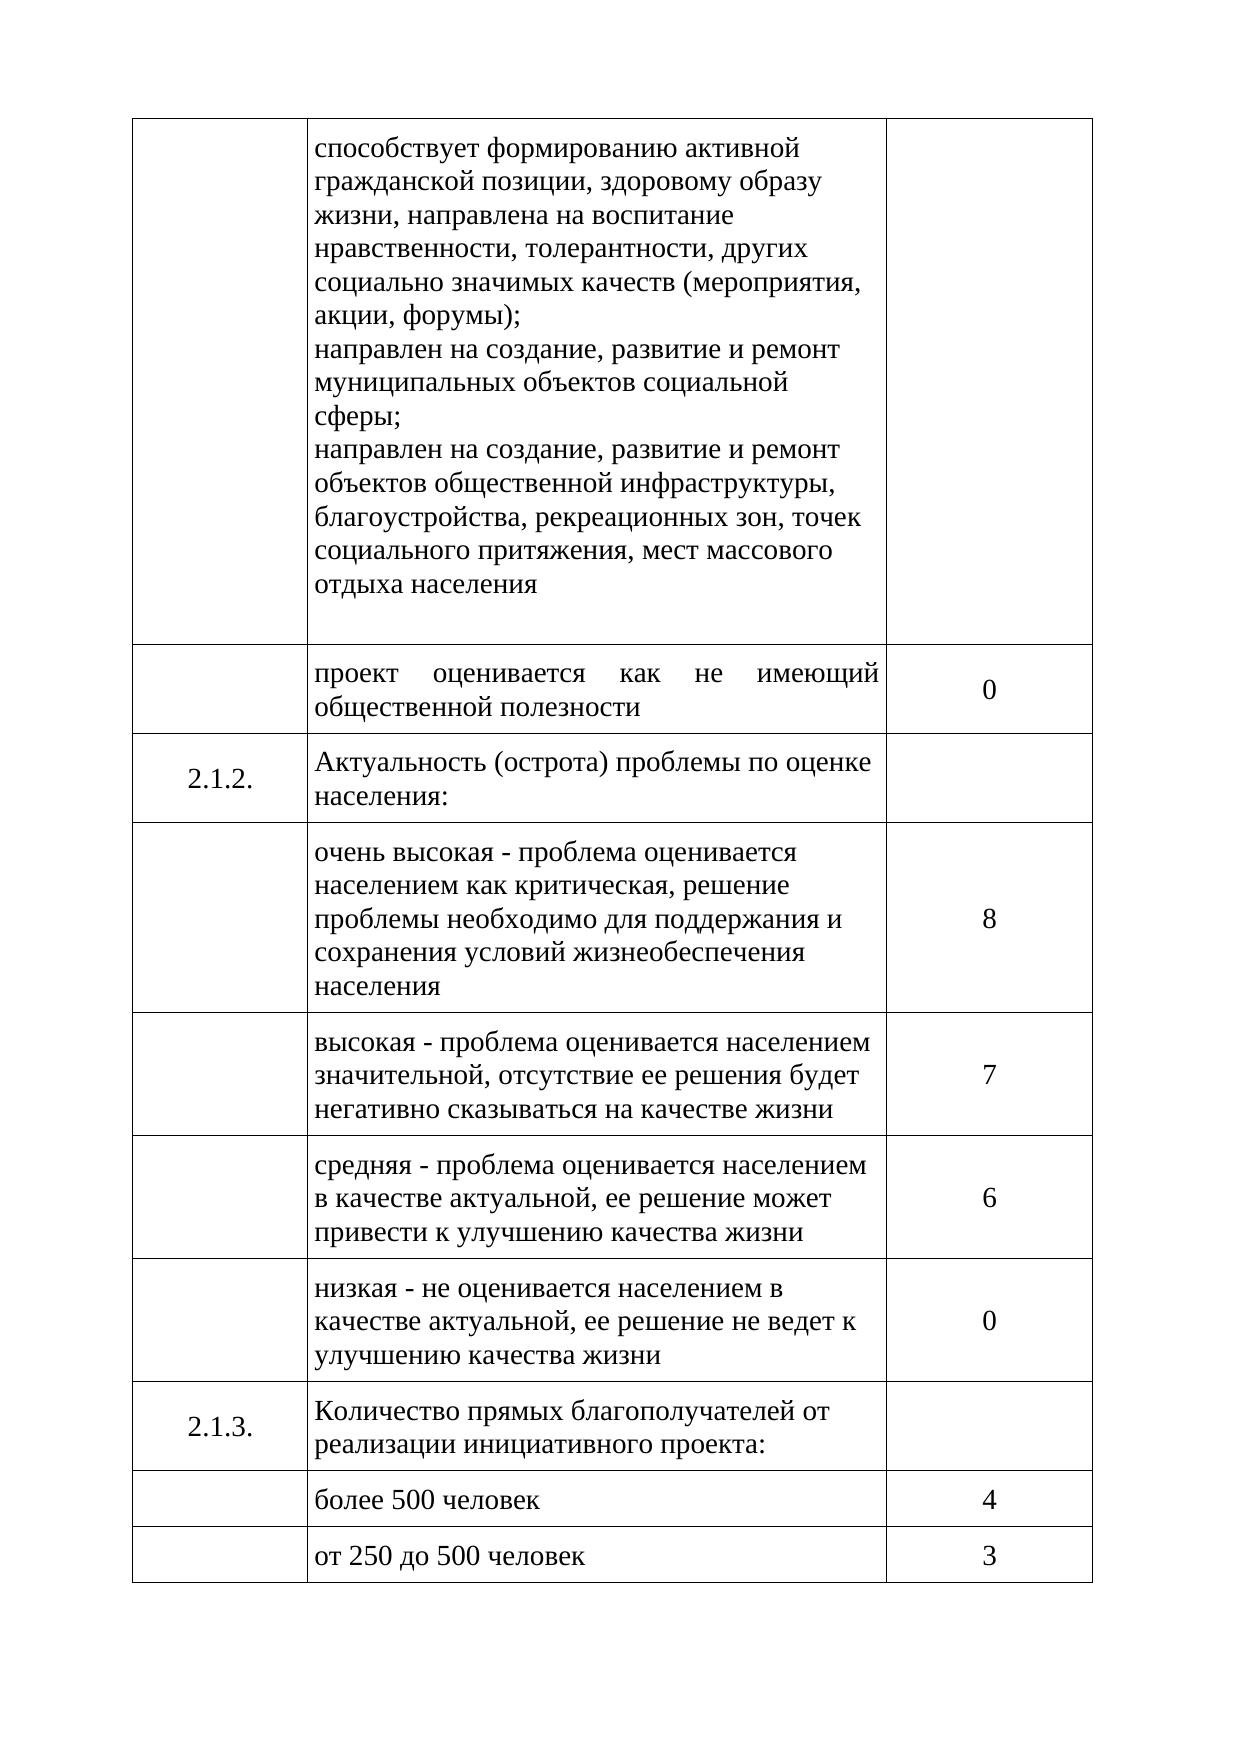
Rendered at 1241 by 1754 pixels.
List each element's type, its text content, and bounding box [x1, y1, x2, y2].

table_cell [133, 1136, 307, 1258]
table_cell [133, 1527, 307, 1582]
table_cell 3 [887, 1527, 1092, 1582]
table_cell [133, 1471, 307, 1526]
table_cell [308, 119, 886, 643]
table_cell от 250 до 500 человек [308, 1527, 886, 1582]
table_cell [887, 734, 1092, 822]
table_cell 8 [887, 823, 1092, 1012]
table_cell Количество прямых благополучателей от реализации инициативного проекта: [308, 1382, 886, 1470]
table_cell [133, 119, 307, 643]
table_cell 0 [887, 645, 1092, 733]
table_cell проект оценивается как не имеющий общественной полезности [308, 645, 886, 733]
table_cell Актуальность (острота) проблемы по оценке населения: [308, 734, 886, 822]
table_cell 2.1.3. [133, 1382, 307, 1470]
table_cell более 500 человек [308, 1471, 886, 1526]
table_cell очень высокая - проблема оценивается населением как критическая, решение проблемы необходимо для поддержания и сохранения условий жизнеобеспечения населения [308, 823, 886, 1012]
table_cell [133, 1013, 307, 1135]
table_cell 6 [887, 1136, 1092, 1258]
table_cell низкая - не оценивается населением в качестве актуальной, ее решение не ведет к улучшению качества жизни [308, 1259, 886, 1381]
table_cell [133, 645, 307, 733]
table_cell 4 [887, 1471, 1092, 1526]
table_cell [887, 1382, 1092, 1470]
table_cell 0 [887, 1259, 1092, 1381]
table_cell 7 [887, 1013, 1092, 1135]
table_cell [133, 823, 307, 1012]
table_cell 5 [887, 119, 1092, 643]
table_cell [133, 1259, 307, 1381]
table_cell высокая - проблема оценивается населением значительной, отсутствие ее решения будет негативно сказываться на качестве жизни [308, 1013, 886, 1135]
table_cell 2.1.2. [133, 734, 307, 822]
table_cell средняя - проблема оценивается населением в качестве актуальной, ее решение может привести к улучшению качества жизни [308, 1136, 886, 1258]
